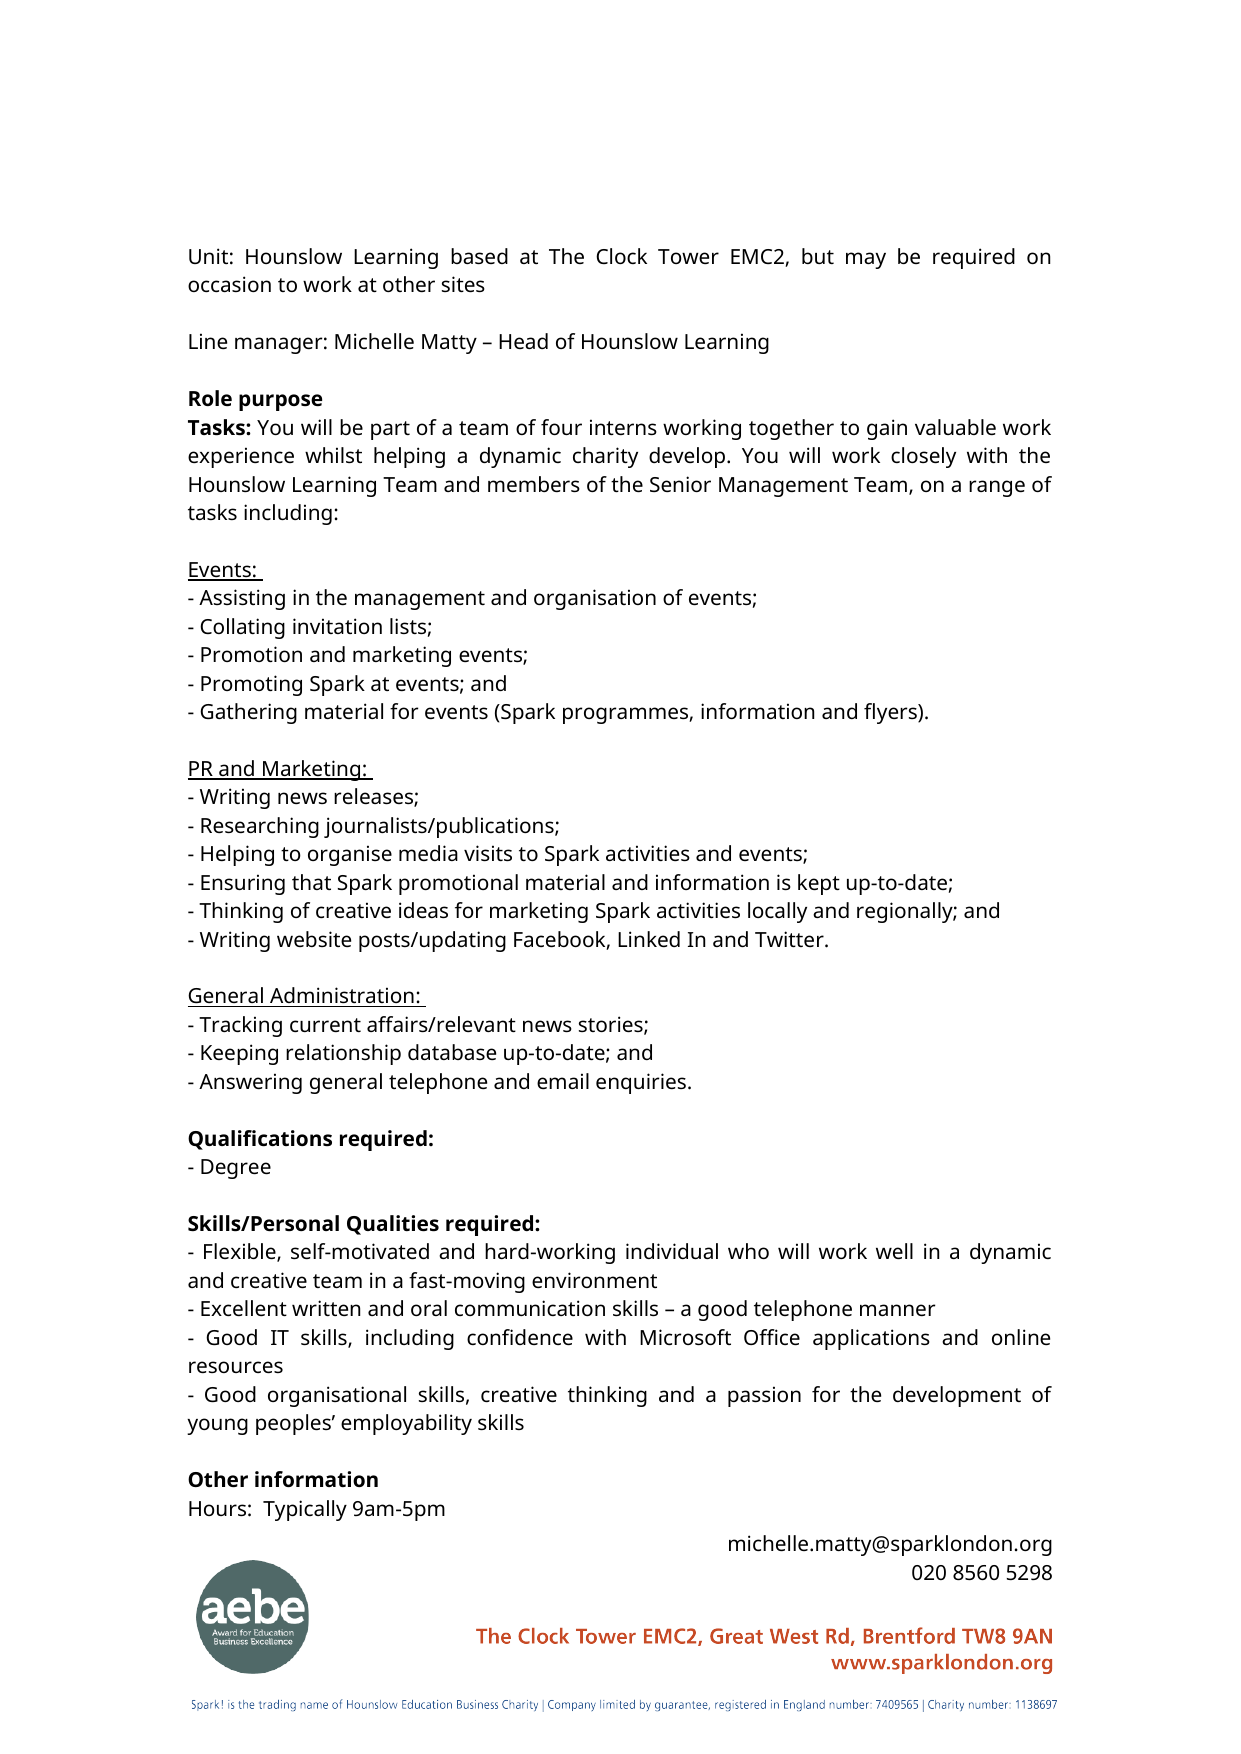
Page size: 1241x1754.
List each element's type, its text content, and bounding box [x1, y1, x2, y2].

text Hours: Typically 9am-5pm [187, 1494, 1053, 1522]
text - Writing website posts/updating Facebook, Linked In and Twitter. [187, 925, 1053, 953]
text Qualifications required: [187, 1124, 1053, 1152]
text - Promoting Spark at events; and [187, 669, 1053, 697]
text - Promotion and marketing events; [187, 640, 1053, 669]
text - Answering general telephone and email enquiries. [187, 1067, 1053, 1095]
text - Good IT skills, including confidence with Microsoft Office applications and online resources [187, 1323, 1053, 1380]
text Events: [187, 555, 1053, 583]
text Role purpose [187, 384, 1053, 413]
picture [466, 1625, 1059, 1677]
picture [191, 1698, 1058, 1713]
text - Tracking current affairs/relevant news stories; [187, 1010, 1053, 1038]
text - Gathering material for events (Spark programmes, information and flyers). [187, 697, 1053, 726]
text PR and Marketing: [187, 754, 1053, 782]
text - Good organisational skills, creative thinking and a passion for the development of young peoples’ employability skills [187, 1380, 1053, 1437]
text Tasks: You will be part of a team of four interns working together to gain valuable work experience whilst helping a dynamic charity develop. You will work closely with the Hounslow Learning Team and members of the Senior Management Team, on a range of tasks including: [187, 413, 1053, 527]
text - Keeping relationship database up-to-date; and [187, 1038, 1053, 1067]
text - Assisting in the management and organisation of events; [187, 583, 1053, 612]
text Line manager: Michelle Matty – Head of Hounslow Learning [187, 327, 1053, 356]
text - Researching journalists/publications; [187, 811, 1053, 839]
text - Thinking of creative ideas for marketing Spark activities locally and regionally; and [187, 896, 1053, 925]
text - Writing news releases; [187, 782, 1053, 811]
text - Collating invitation lists; [187, 612, 1053, 640]
text - Ensuring that Spark promotional material and information is kept up-to-date; [187, 868, 1053, 896]
text - Helping to organise media visits to Spark activities and events; [187, 839, 1053, 868]
text - Degree [187, 1152, 1053, 1181]
text - Excellent written and oral communication skills – a good telephone manner [187, 1294, 1053, 1323]
text Unit: Hounslow Learning based at The Clock Tower EMC2, but may be required on occasion to work at other sites [187, 242, 1053, 299]
text Skills/Personal Qualities required: [187, 1209, 1053, 1237]
text General Administration: [187, 982, 1053, 1010]
picture [196, 1560, 309, 1674]
text - Flexible, self-motivated and hard-working individual who will work well in a dynamic and creative team in a fast-moving environment [187, 1237, 1053, 1294]
text Other information [187, 1465, 1053, 1494]
